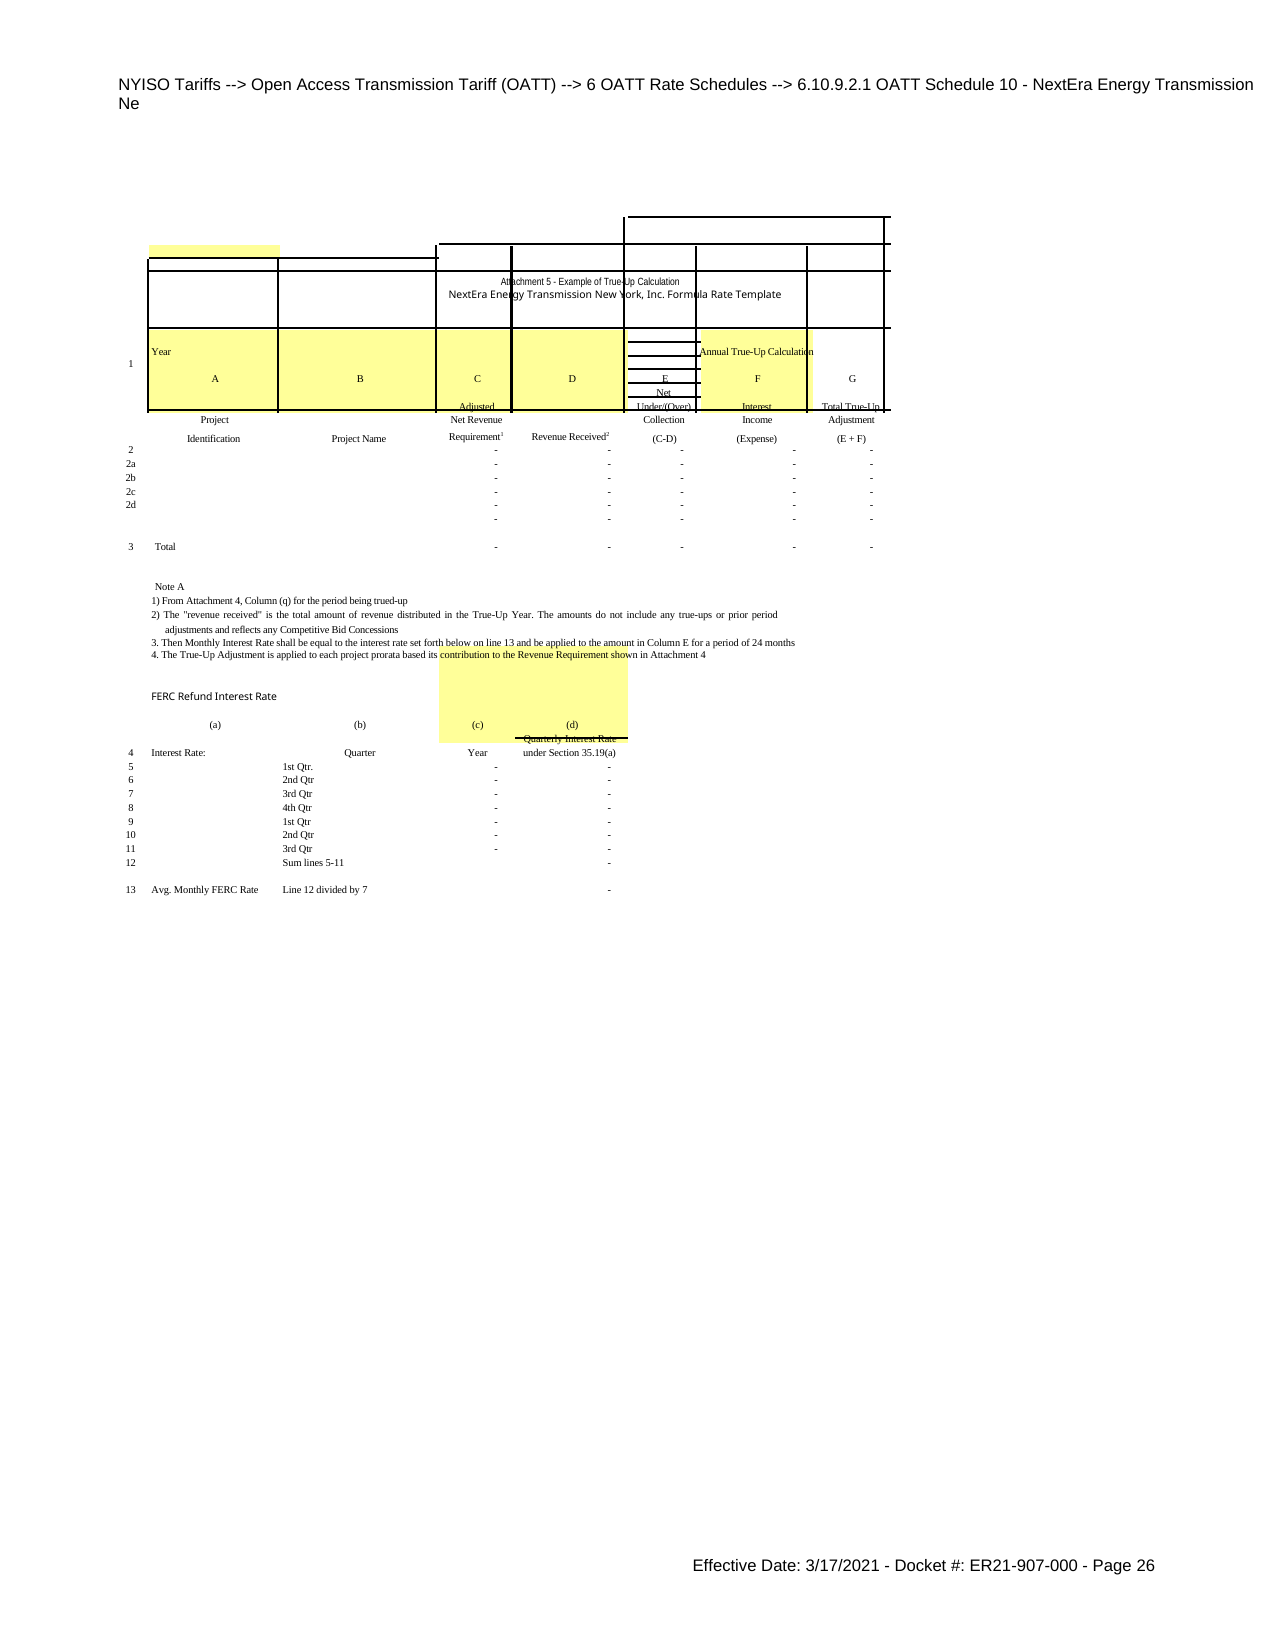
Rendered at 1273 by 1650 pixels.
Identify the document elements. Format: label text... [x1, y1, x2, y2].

text 2) The "revenue received" is the total amount of revenue distributed in the True-Up Year. The amounts do not include any true-ups or prior period adjustments and reflects any Competitive Bid Concessions [151, 607, 783, 636]
